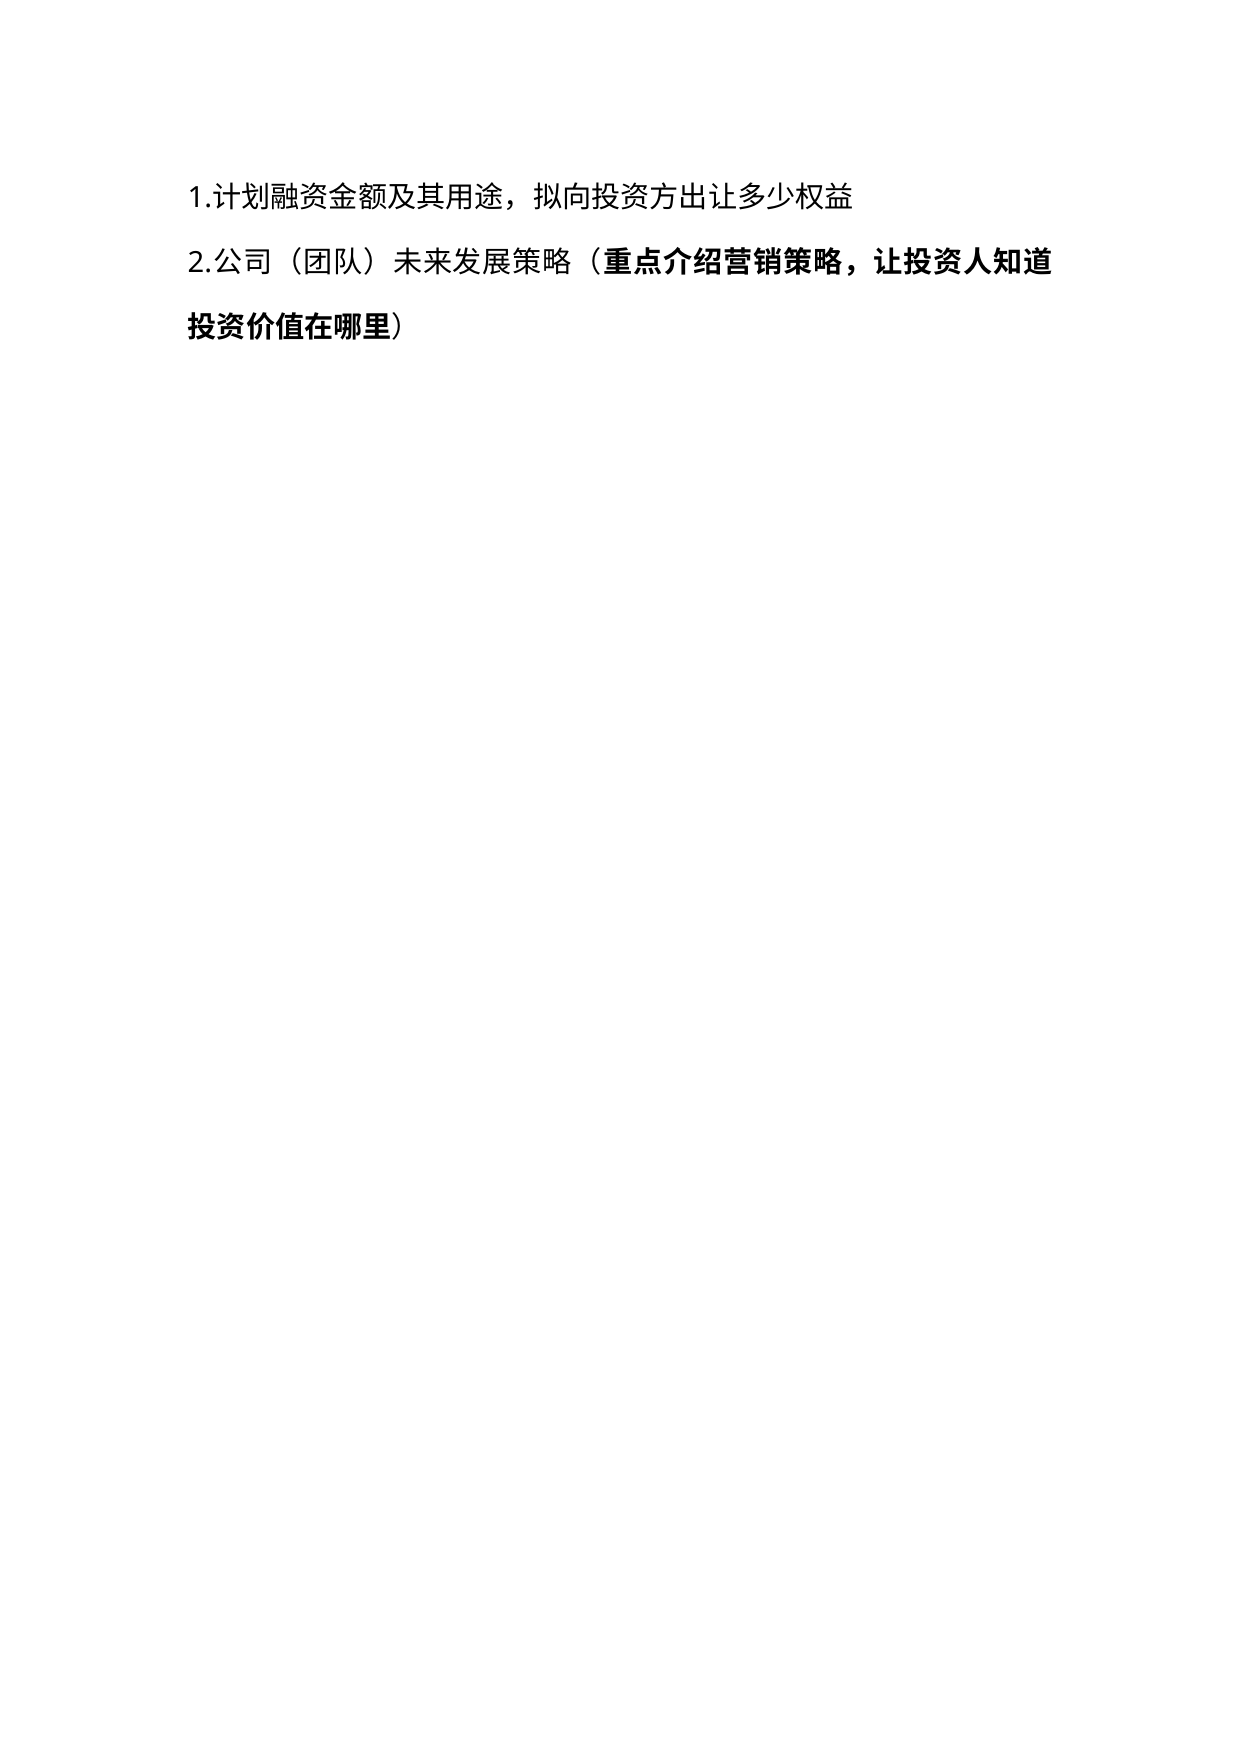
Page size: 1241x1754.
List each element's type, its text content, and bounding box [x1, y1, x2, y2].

text 2.公司（团队）未来发展策略（重点介绍营销策略，让投资人知道投资价值在哪里） [187, 227, 1053, 357]
text 1.计划融资金额及其用途，拟向投资方出让多少权益 [187, 162, 1053, 227]
